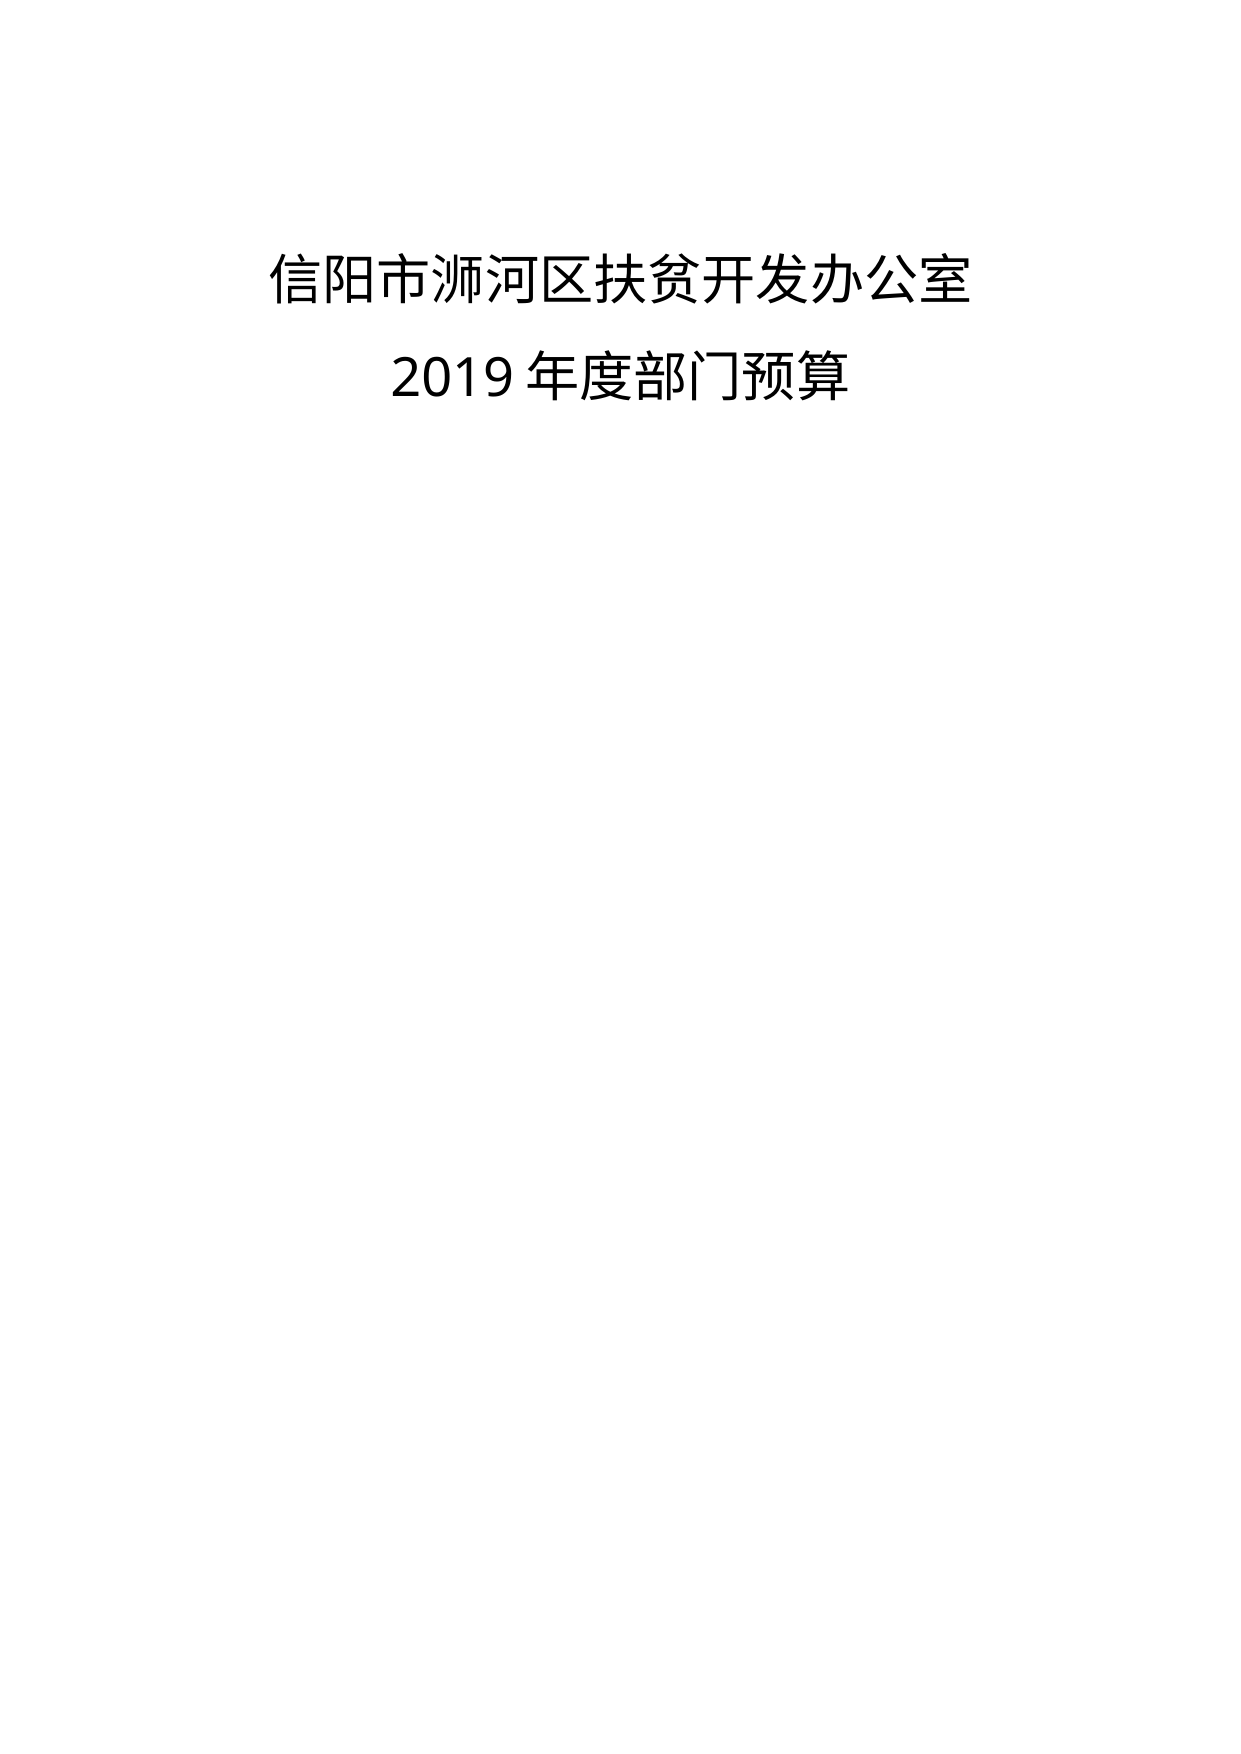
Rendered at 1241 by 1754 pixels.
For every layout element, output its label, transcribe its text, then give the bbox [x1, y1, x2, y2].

text 信阳市浉河区扶贫开发办公室 [187, 227, 1053, 324]
text 2019年度部门预算 [187, 324, 1053, 422]
